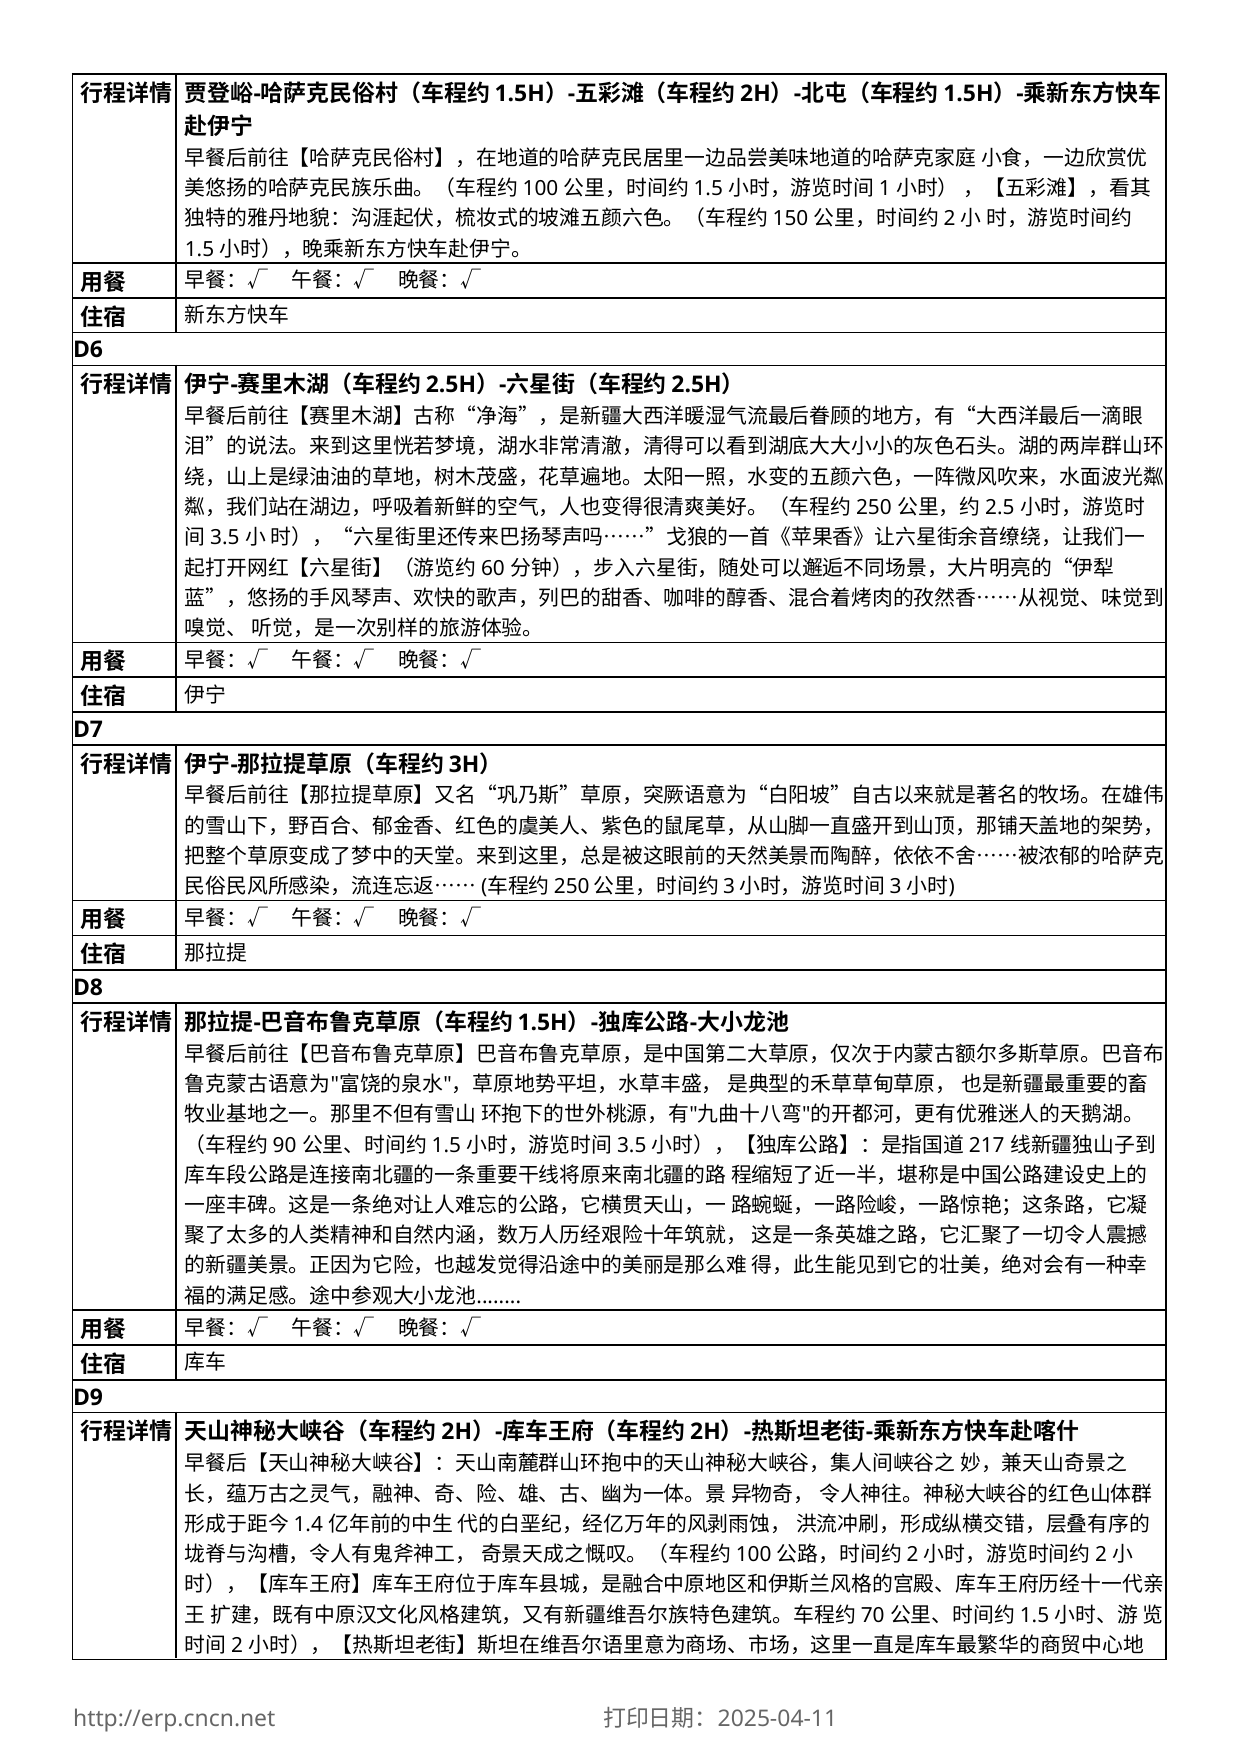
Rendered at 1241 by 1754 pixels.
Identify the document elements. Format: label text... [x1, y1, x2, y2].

table_cell 贾登峪-哈萨克民俗村（车程约1.5H）-五彩滩（车程约2H）-北屯（车程约1.5H）-乘新东方快车赴伊宁 早餐后前往【哈萨克民俗村】，在地道的哈萨克民居里一边品尝美味地道的哈萨克家庭 小食，一边欣赏优美悠扬的哈萨克民族乐曲。（车程约 100 公里，时间约 1.5 小时，游览时间 1 小时） ，【五彩滩】，看其独特的雅丹地貌：沟涯起伏，梳妆式的坡滩五颜六色。（车程约 150 公里，时间约 2 小 时，游览时间约 1.5 小时），晚乘新东方快车赴伊宁。 [177, 75, 1165, 262]
table_cell 行程详情 [73, 366, 175, 641]
table_cell 新东方快车 [177, 299, 1165, 332]
table_cell 用餐 [73, 264, 175, 297]
table_cell D9 [73, 1381, 1165, 1412]
table_cell 库车 [177, 1346, 1165, 1379]
table_cell 早餐：√ 午餐：√ 晚餐：√ [177, 1311, 1165, 1344]
table_cell 行程详情 [73, 1413, 175, 1658]
table_cell 伊宁-那拉提草原（车程约3H） 早餐后前往【那拉提草原】又名“巩乃斯”草原，突厥语意为“白阳坡”自古以来就是著名的牧场。在雄伟的雪山下，野百合、郁金香、红色的虞美人、紫色的鼠尾草，从山脚一直盛开到山顶，那铺天盖地的架势，把整个草原变成了梦中的天堂。来到这里，总是被这眼前的天然美景而陶醉，依依不舍……被浓郁的哈萨克民俗民风所感染，流连忘返…… (车程约250公里，时间约3小时，游览时间 3 小时) [177, 746, 1165, 900]
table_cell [177, 1413, 1165, 1658]
table_cell 住宿 [73, 678, 175, 711]
table_cell 用餐 [73, 1311, 175, 1344]
table_cell D6 [73, 333, 1165, 364]
table_cell 用餐 [73, 901, 175, 934]
table_cell 早餐：√ 午餐：√ 晚餐：√ [177, 643, 1165, 676]
table_cell 早餐：√ 午餐：√ 晚餐：√ [177, 264, 1165, 297]
table_cell 行程详情 [73, 75, 175, 262]
table_cell 那拉提 [177, 936, 1165, 969]
table_cell 行程详情 [73, 746, 175, 900]
table_cell 那拉提-巴音布鲁克草原（车程约1.5H）-独库公路-大小龙池 早餐后前往【巴音布鲁克草原】巴音布鲁克草原，是中国第二大草原，仅次于内蒙古额尔多斯草原。巴音布鲁克蒙古语意为"富饶的泉水"，草原地势平坦，水草丰盛， 是典型的禾草草甸草原， 也是新疆最重要的畜牧业基地之一。那里不但有雪山 环抱下的世外桃源，有"九曲十八弯"的开都河，更有优雅迷人的天鹅湖。（车程约 90 公里、时间约 1.5 小时，游览时间 3.5 小时），【独库公路】：是指国道 217 线新疆独山子到库车段公路是连接南北疆的一条重要干线将原来南北疆的路 程缩短了近一半，堪称是中国公路建设史上的一座丰碑。这是一条绝对让人难忘的公路，它横贯天山，一 路蜿蜒，一路险峻，一路惊艳；这条路，它凝聚了太多的人类精神和自然内涵，数万人历经艰险十年筑就， 这是一条英雄之路，它汇聚了一切令人震撼的新疆美景。正因为它险，也越发觉得沿途中的美丽是那么难 得，此生能见到它的壮美，绝对会有一种幸福的满足感。途中参观大小龙池........ [177, 1004, 1165, 1309]
table_cell D8 [73, 971, 1165, 1002]
table_cell 伊宁-赛里木湖（车程约2.5H）-六星街（车程约2.5H） 早餐后前往【赛里木湖】古称“净海”，是新疆大西洋暖湿气流最后眷顾的地方，有“大西洋最后一滴眼泪”的说法。来到这里恍若梦境，湖水非常清澈，清得可以看到湖底大大小小的灰色石头。湖的两岸群山环绕，山上是绿油油的草地，树木茂盛，花草遍地。太阳一照，水变的五颜六色，一阵微风吹来，水面波光粼粼，我们站在湖边，呼吸着新鲜的空气，人也变得很清爽美好。（车程约 250 公里，约 2.5 小时，游览时间 3.5 小 时），“六星街里还传来巴扬琴声吗……”戈狼的一首《苹果香》让六星街余音缭绕，让我们一起打开网红【六星街】（游览约 60 分钟），步入六星街，随处可以邂逅不同场景，大片明亮的“伊犁蓝”，悠扬的手风琴声、欢快的歌声，列巴的甜香、咖啡的醇香、混合着烤肉的孜然香……从视觉、味觉到嗅觉、 听觉，是一次别样的旅游体验。 [177, 366, 1165, 641]
table_cell 住宿 [73, 1346, 175, 1379]
table_cell 行程详情 [73, 1004, 175, 1309]
table_cell 早餐：√ 午餐：√ 晚餐：√ [177, 901, 1165, 934]
table_cell 住宿 [73, 299, 175, 332]
table_cell 伊宁 [177, 678, 1165, 711]
table_cell 住宿 [73, 936, 175, 969]
table_cell 用餐 [73, 643, 175, 676]
table_cell D7 [73, 713, 1165, 744]
